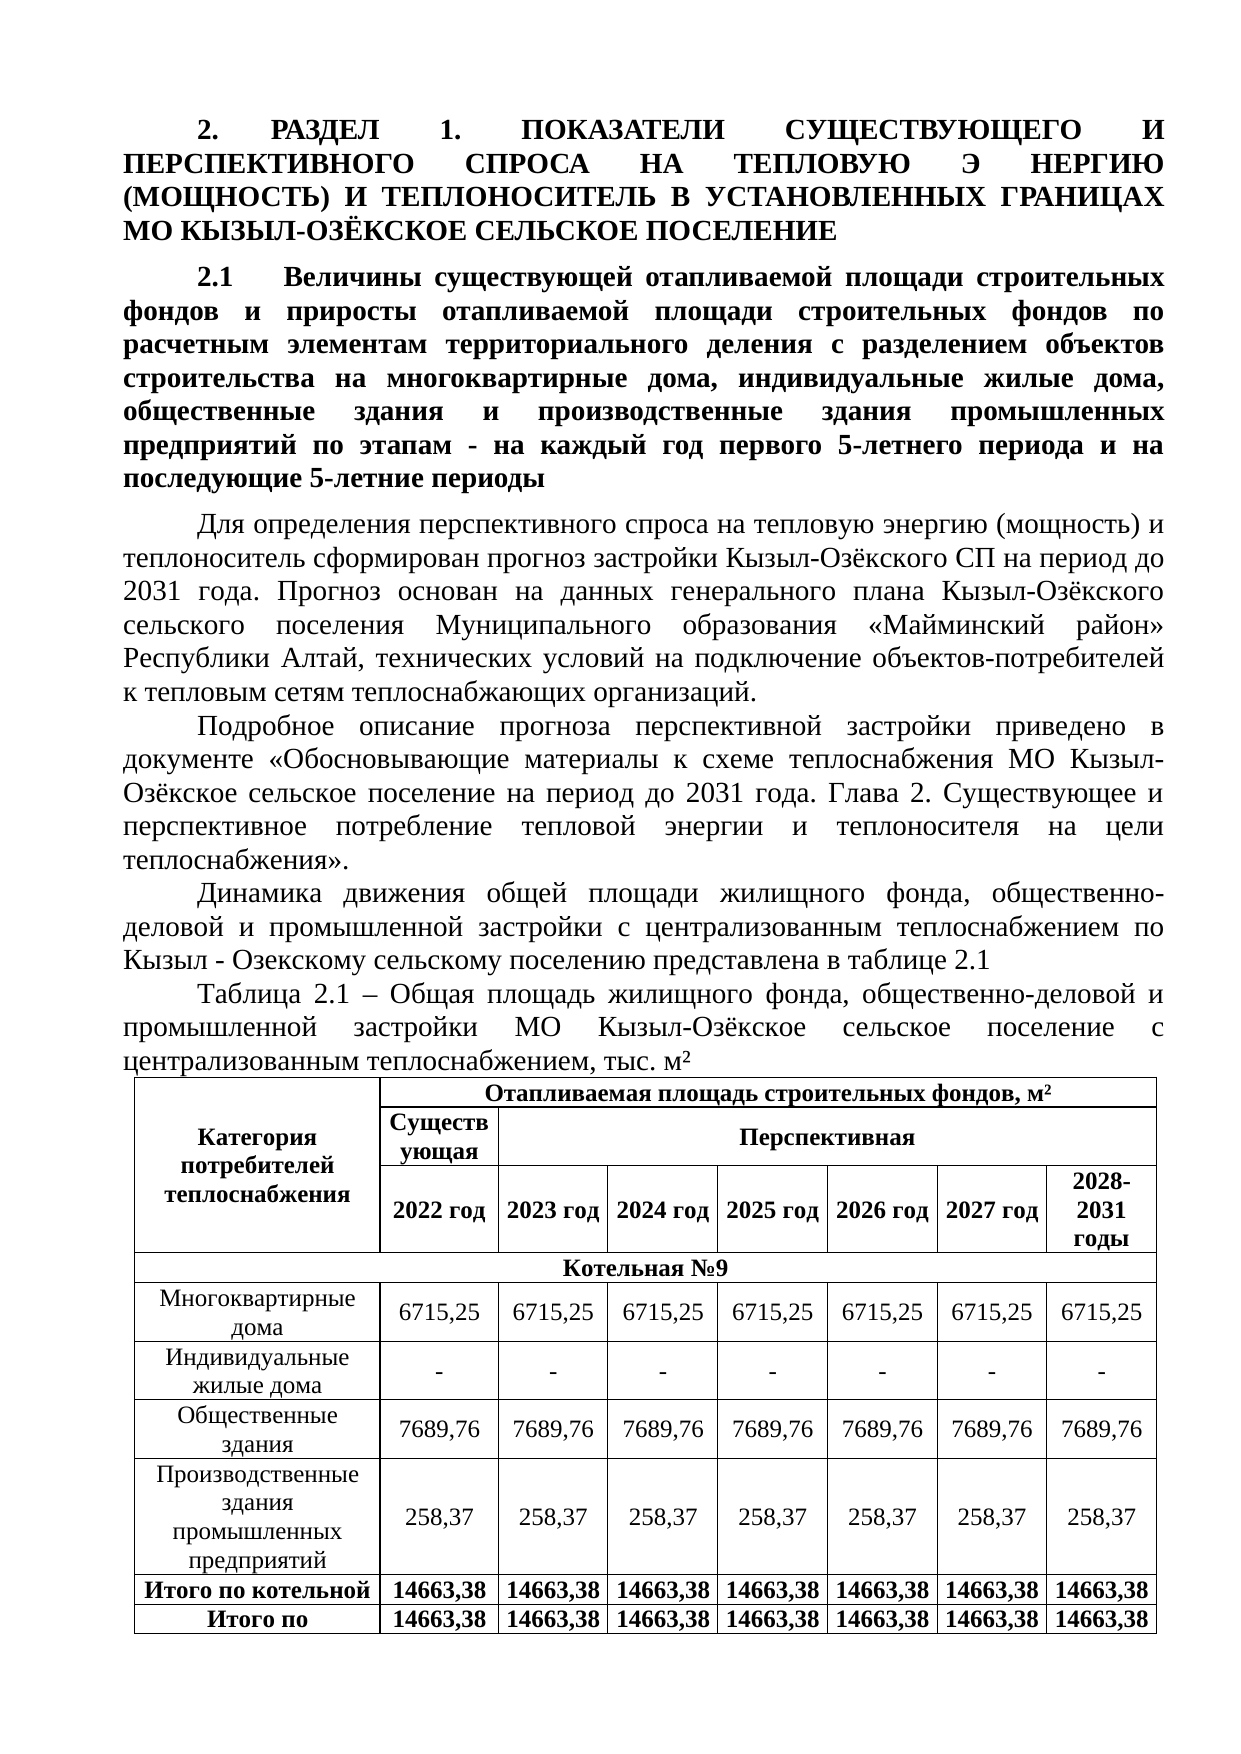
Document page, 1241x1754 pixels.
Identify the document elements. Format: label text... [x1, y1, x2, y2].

table_cell 7689,76 [828, 1400, 937, 1458]
table_cell 14663,38 [608, 1575, 717, 1603]
table_cell 14663,38 [381, 1575, 498, 1603]
table_cell 14663,38 [499, 1575, 607, 1603]
table_cell 258,37 [381, 1459, 498, 1574]
table_cell 14663,38 [381, 1605, 498, 1633]
table_cell 7689,76 [499, 1400, 607, 1458]
table_header Категория потребителей теплоснабжения [135, 1078, 379, 1252]
table_cell - [828, 1342, 937, 1399]
table_cell 2025 год [718, 1166, 827, 1252]
table_cell 258,37 [938, 1459, 1046, 1574]
table_cell 258,37 [608, 1459, 717, 1574]
table_cell 258,37 [828, 1459, 937, 1574]
table_cell 258,37 [1047, 1459, 1156, 1574]
table_cell 2022 год [381, 1166, 498, 1252]
table_cell 6715,25 [938, 1283, 1046, 1341]
table_cell Общественные здания [135, 1400, 379, 1458]
table_cell 258,37 [499, 1459, 607, 1574]
text Подробное описание прогноза перспективной застройки приведено в документе «Обосновывающие материалы к схеме теплоснабжения МО Кызыл-Озёкское сельское поселение на период до 2031 года. Глава 2. Существующее и перспективное потребление тепловой энергии и теплоносителя на цели теплоснабжения». [123, 708, 1165, 875]
table_cell 6715,25 [499, 1283, 607, 1341]
text Для определения перспективного спроса на тепловую энергию (мощность) и теплоноситель сформирован прогноз застройки Кызыл-Озёкского СП на период до 2031 года. Прогноз основан на данных генерального плана Кызыл-Озёкского сельского поселения Муниципального образования «Майминский район» Республики Алтай, технических условий на подключение объектов-потребителей к тепловым сетям теплоснабжающих организаций. [123, 506, 1165, 708]
table_cell 6715,25 [608, 1283, 717, 1341]
text Динамика движения общей площади жилищного фонда, общественно-деловой и промышленной застройки с централизованным теплоснабжением по Кызыл - Озекскому сельскому поселению представлена в таблице 2.1 [123, 875, 1165, 976]
table_cell Перспективная [499, 1108, 1156, 1165]
table_cell 2024 год [608, 1166, 717, 1252]
table_cell 14663,38 [1047, 1605, 1156, 1633]
table_cell - [1047, 1342, 1156, 1399]
table_cell Итого по котельной [135, 1575, 379, 1603]
table_cell Индивидуальные жилые дома [135, 1342, 379, 1399]
table_cell Существующая [381, 1108, 498, 1165]
table_cell 6715,25 [718, 1283, 827, 1341]
table_cell 14663,38 [828, 1605, 937, 1633]
table_cell 6715,25 [1047, 1283, 1156, 1341]
table_cell 7689,76 [608, 1400, 717, 1458]
table_cell - [499, 1342, 607, 1399]
table_cell Многоквартирные дома [135, 1283, 379, 1341]
table_cell 2023 год [499, 1166, 607, 1252]
table_cell 14663,38 [1047, 1575, 1156, 1603]
table_cell 7689,76 [938, 1400, 1046, 1458]
table_cell 14663,38 [938, 1575, 1046, 1603]
table_cell 7689,76 [381, 1400, 498, 1458]
table_cell 7689,76 [1047, 1400, 1156, 1458]
table_cell 14663,38 [718, 1605, 827, 1633]
table_cell 14663,38 [718, 1575, 827, 1603]
table_cell Производственные здания промышленных предприятий [135, 1459, 379, 1574]
table_cell - [381, 1342, 498, 1399]
table_cell 14663,38 [828, 1575, 937, 1603]
subtitle РАЗДЕЛ 1. ПОКАЗАТЕЛИ СУЩЕСТВУЮЩЕГО И ПЕРСПЕКТИВНОГО СПРОСА НА ТЕПЛОВУЮ Э НЕРГИЮ (МОЩНОСТЬ) И ТЕПЛОНОСИТЕЛЬ В УСТАНОВЛЕННЫХ ГРАНИЦАХ МО КЫЗЫЛ-ОЗЁКСКОЕ СЕЛЬСКОЕ ПОСЕЛЕНИЕ [123, 112, 1165, 247]
table_cell - [938, 1342, 1046, 1399]
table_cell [135, 1605, 379, 1633]
table_cell - [718, 1342, 827, 1399]
table_cell Котельная №9 [135, 1253, 1156, 1282]
table_header Отапливаемая площадь строительных фондов, м² [381, 1078, 1156, 1106]
text Таблица 2.1 – Общая площадь жилищного фонда, общественно-деловой и промышленной застройки МО Кызыл-Озёкское сельское поселение с централизованным теплоснабжением, тыс. м² [123, 976, 1165, 1077]
table_cell 6715,25 [828, 1283, 937, 1341]
table_cell 7689,76 [718, 1400, 827, 1458]
table_cell 14663,38 [938, 1605, 1046, 1633]
table_cell 258,37 [718, 1459, 827, 1574]
table_cell 14663,38 [499, 1605, 607, 1633]
table_cell 2026 год [828, 1166, 937, 1252]
table_cell 2028-2031 годы [1047, 1166, 1156, 1252]
table_cell 6715,25 [381, 1283, 498, 1341]
subtitle Величины существующей отапливаемой площади строительных фондов и приросты отапливаемой площади строительных фондов по расчетным элементам территориального деления с разделением объектов строительства на многоквартирные дома, индивидуальные жилые дома, общественные здания и производственные здания промышленных предприятий по этапам - на каждый год первого 5-летнего периода и на последующие 5-летние периоды [123, 259, 1165, 494]
table_cell - [608, 1342, 717, 1399]
table_cell 14663,38 [608, 1605, 717, 1633]
table_cell 2027 год [938, 1166, 1046, 1252]
